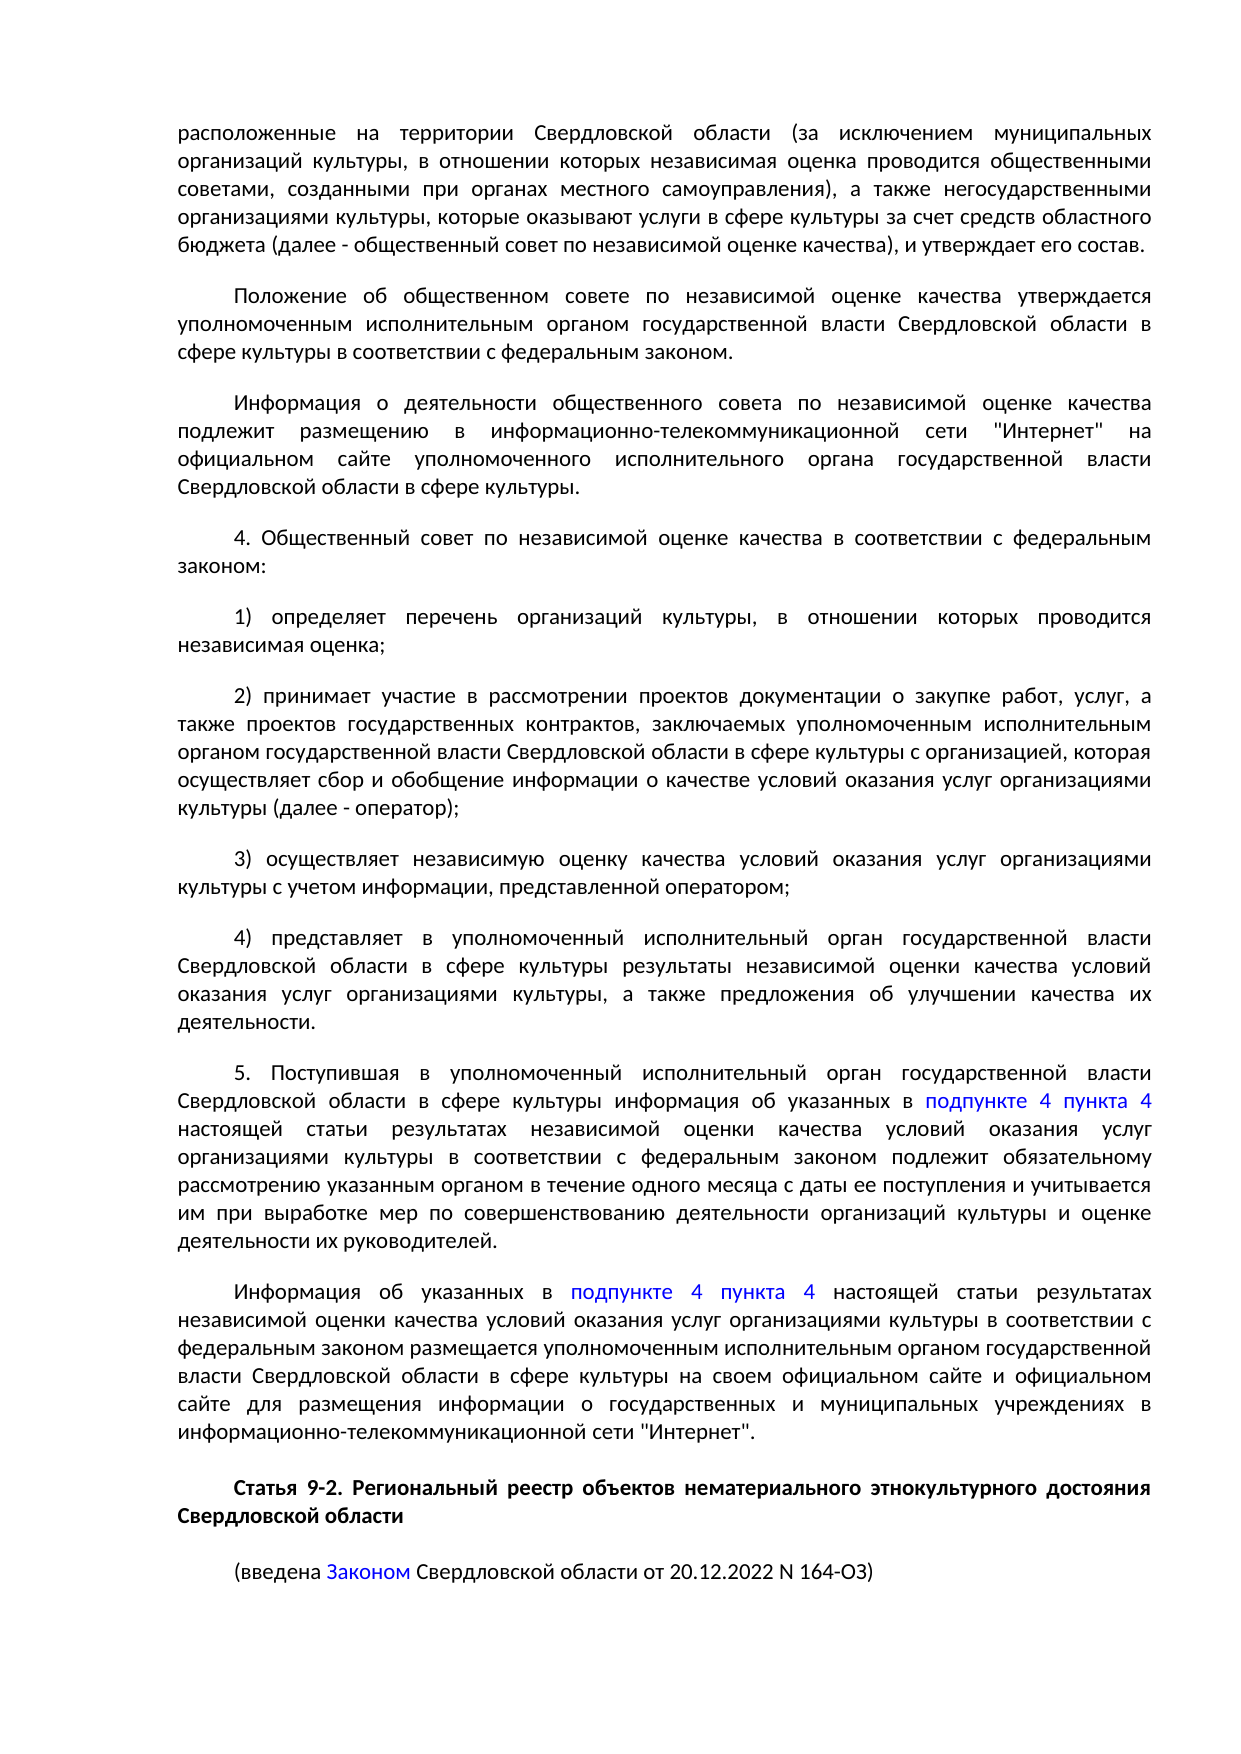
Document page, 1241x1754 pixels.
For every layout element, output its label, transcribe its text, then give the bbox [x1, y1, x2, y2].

text 1) определяет перечень организаций культуры, в отношении которых проводится независимая оценка; [177, 602, 1152, 658]
text Информация о деятельности общественного совета по независимой оценке качества подлежит размещению в информационно-телекоммуникационной сети "Интернет" на официальном сайте уполномоченного исполнительного органа государственной власти Свердловской области в сфере культуры. [177, 388, 1152, 500]
text Информация об указанных в подпункте 4 пункта 4 настоящей статьи результатах независимой оценки качества условий оказания услуг организациями культуры в соответствии с федеральным законом размещается уполномоченным исполнительным органом государственной власти Свердловской области в сфере культуры на своем официальном сайте и официальном сайте для размещения информации о государственных и муниципальных учреждениях в информационно-телекоммуникационной сети "Интернет". [177, 1277, 1152, 1445]
text (введена Законом Свердловской области от 20.12.2022 N 164-ОЗ) [177, 1557, 1152, 1585]
text 5. Поступившая в уполномоченный исполнительный орган государственной власти Свердловской области в сфере культуры информация об указанных в подпункте 4 пункта 4 настоящей статьи результатах независимой оценки качества условий оказания услуг организациями культуры в соответствии с федеральным законом подлежит обязательному рассмотрению указанным органом в течение одного месяца с даты ее поступления и учитывается им при выработке мер по совершенствованию деятельности организаций культуры и оценке деятельности их руководителей. [177, 1058, 1152, 1254]
title Статья 9-2. Региональный реестр объектов нематериального этнокультурного достояния Свердловской области [177, 1473, 1152, 1529]
text 4. Общественный совет по независимой оценке качества в соответствии с федеральным законом: [177, 523, 1152, 579]
text 3) осуществляет независимую оценку качества условий оказания услуг организациями культуры с учетом информации, представленной оператором; [177, 844, 1152, 900]
text Положение об общественном совете по независимой оценке качества утверждается уполномоченным исполнительным органом государственной власти Свердловской области в сфере культуры в соответствии с федеральным законом. [177, 281, 1152, 365]
text 2) принимает участие в рассмотрении проектов документации о закупке работ, услуг, а также проектов государственных контрактов, заключаемых уполномоченным исполнительным органом государственной власти Свердловской области в сфере культуры с организацией, которая осуществляет сбор и обобщение информации о качестве условий оказания услуг организациями культуры (далее - оператор); [177, 681, 1152, 821]
text 4) представляет в уполномоченный исполнительный орган государственной власти Свердловской области в сфере культуры результаты независимой оценки качества условий оказания услуг организациями культуры, а также предложения об улучшении качества их деятельности. [177, 923, 1152, 1035]
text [177, 118, 1152, 258]
